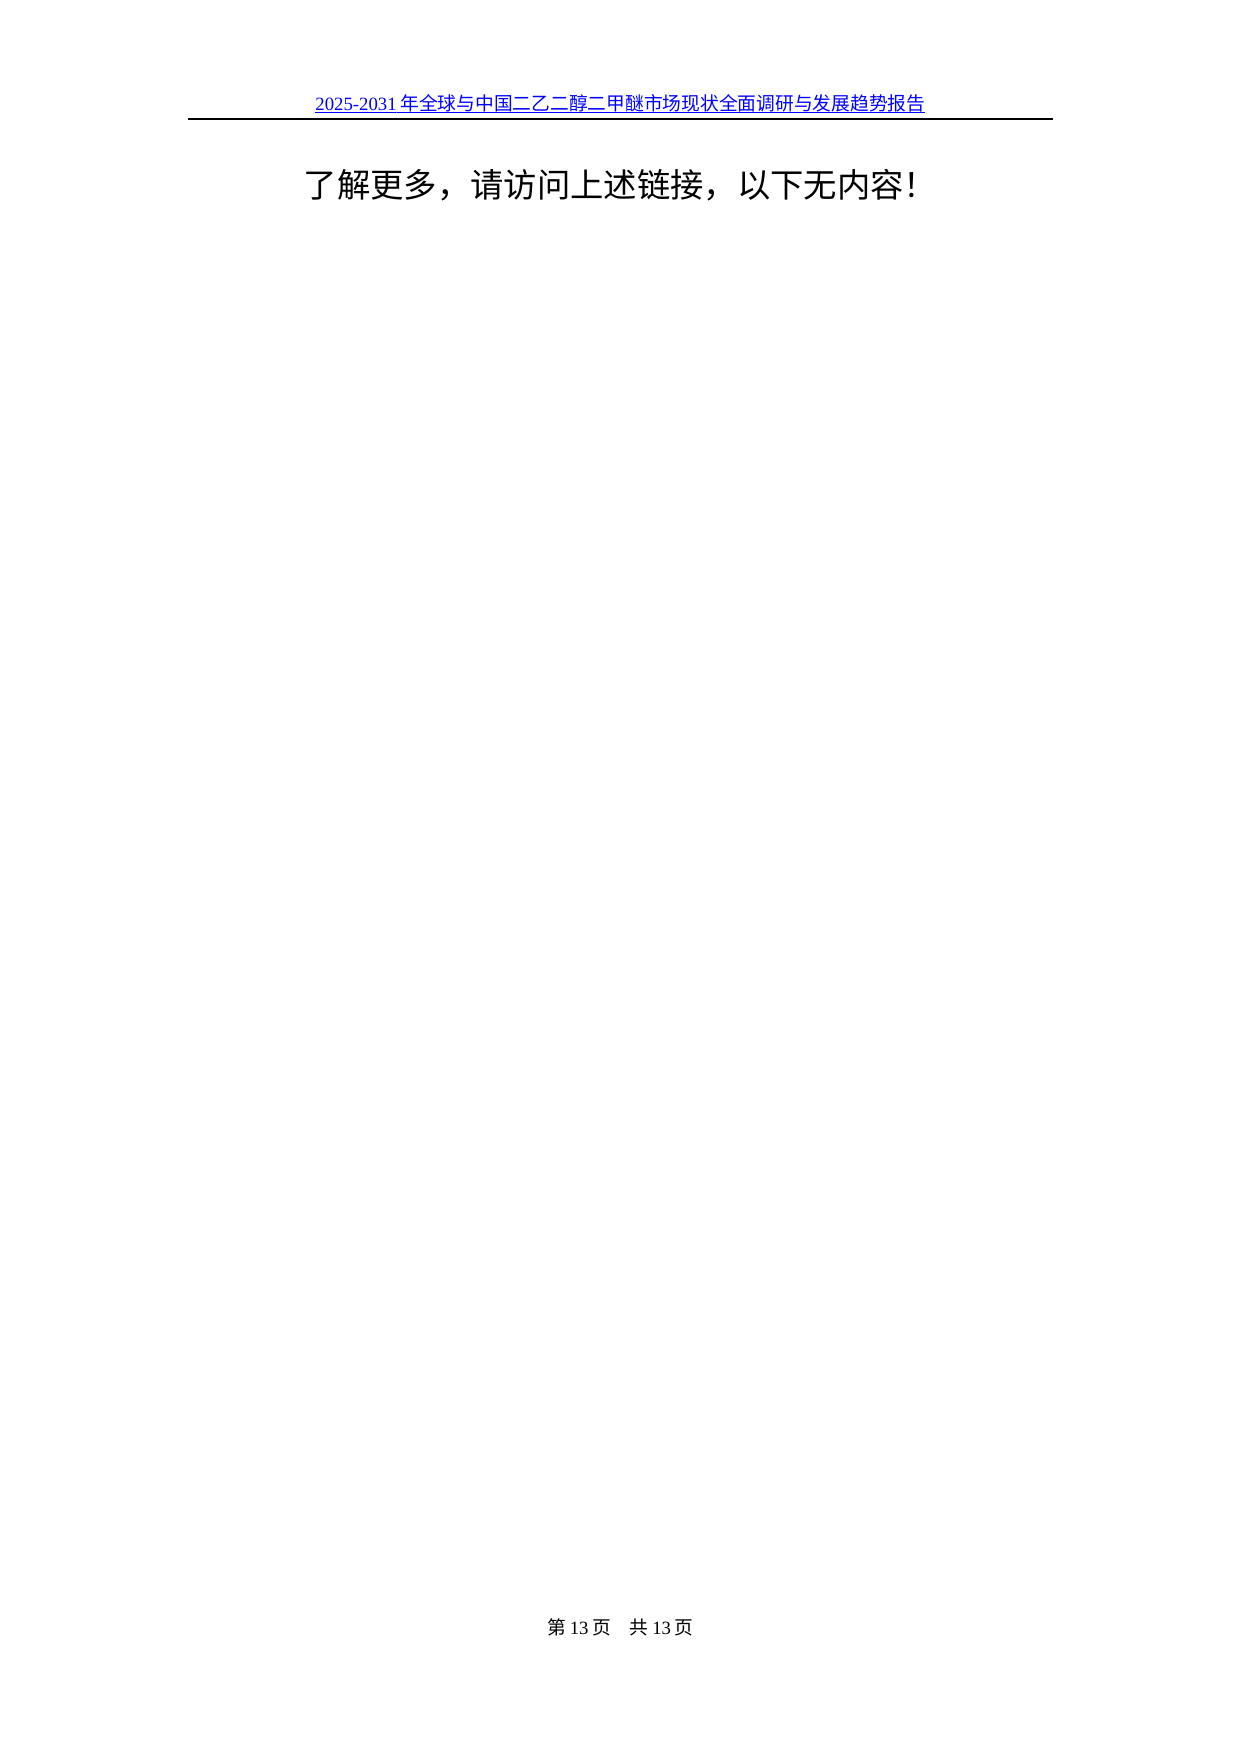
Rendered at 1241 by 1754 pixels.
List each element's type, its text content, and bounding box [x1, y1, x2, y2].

title 了解更多，请访问上述链接，以下无内容！ [187, 150, 1053, 215]
